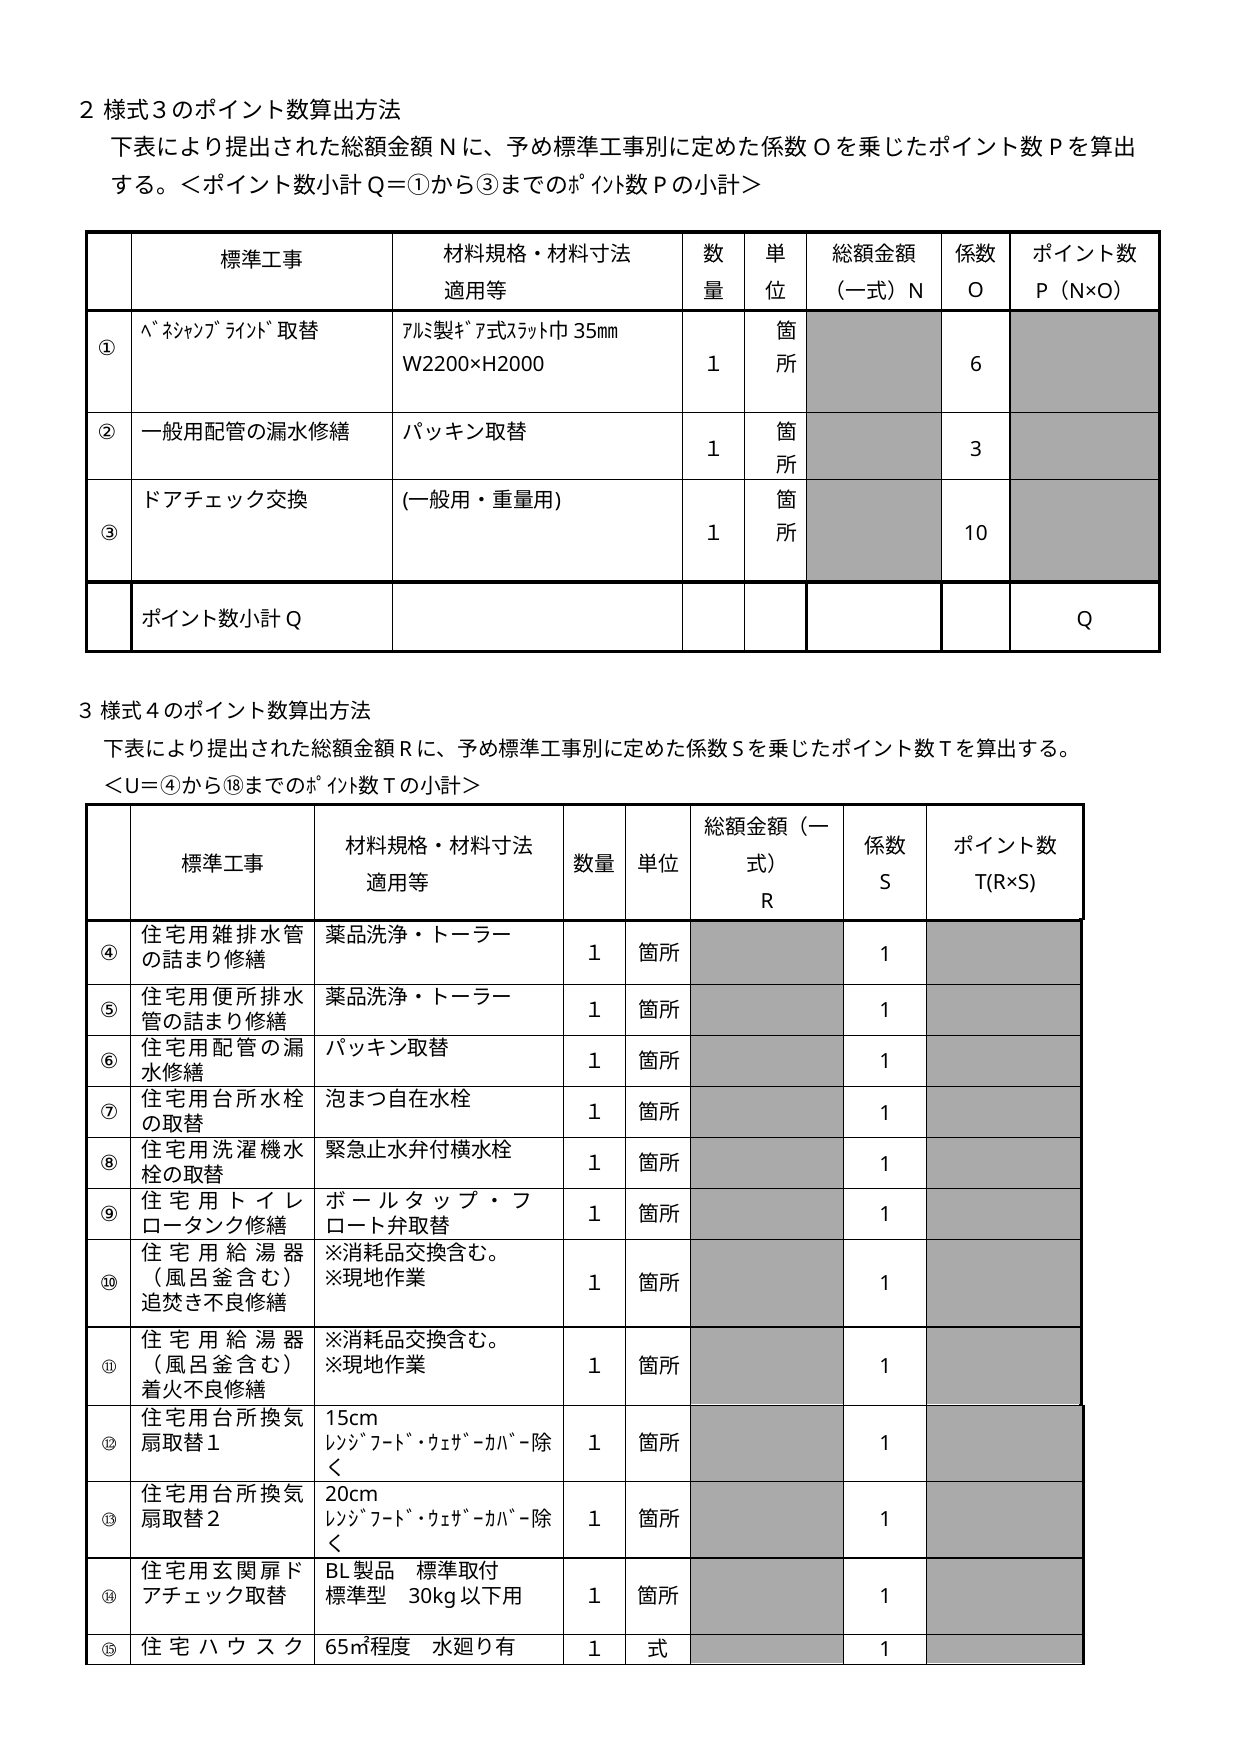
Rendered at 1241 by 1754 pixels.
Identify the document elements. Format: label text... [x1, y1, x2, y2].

table_header 単位 [626, 806, 690, 919]
table_cell 箇所 [745, 312, 806, 412]
table_cell 箇所 [626, 1087, 690, 1137]
table_cell [927, 1559, 1082, 1634]
table_cell 1 [844, 1559, 926, 1634]
table_cell 住宅用玄関扉ドアチェック取替 [131, 1559, 314, 1634]
table_header 標準工事 [132, 234, 392, 308]
table_cell 住宅用雑排水管の詰まり修繕 [131, 922, 314, 984]
table_cell [691, 1240, 843, 1326]
table_cell [927, 1087, 1080, 1137]
text 下表により提出された総額金額Rに、予め標準工事別に定めた係数Sを乗じたポイント数Tを算出する。 [97, 728, 1137, 766]
table_cell 1 [844, 1482, 926, 1557]
table_cell 1 [844, 1240, 926, 1326]
table_cell 箇所 [626, 1240, 690, 1326]
table_cell [807, 312, 941, 412]
table_cell 住宅用給湯器（風呂釜含む）追焚き不良修繕 [131, 1240, 314, 1326]
table_cell [1011, 312, 1158, 412]
table_cell ｱﾙﾐ製ｷﾞｱ式ｽﾗｯﾄ巾35㎜ W2200×H2000 [393, 312, 682, 412]
table_cell 1 [844, 1328, 926, 1404]
table_header 標準工事 [131, 806, 314, 919]
table_cell ※消耗品交換含む。 ※現地作業 [315, 1240, 563, 1326]
table_cell 10 [942, 480, 1009, 580]
table_cell １ [564, 1482, 625, 1557]
table_cell [691, 1189, 843, 1239]
table_cell [808, 584, 940, 650]
table_cell １ [683, 312, 744, 412]
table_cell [315, 1635, 563, 1663]
table_cell 箇所 [626, 1482, 690, 1557]
table_cell [927, 1189, 1080, 1239]
table_cell [927, 985, 1080, 1035]
table_cell [691, 1036, 843, 1086]
table_cell 箇所 [626, 1138, 690, 1188]
table_cell [691, 1138, 843, 1188]
table_cell 箇所 [745, 480, 806, 580]
table_cell パッキン取替 [393, 413, 682, 479]
table_cell 箇所 [626, 985, 690, 1035]
table_cell 箇所 [626, 1559, 690, 1634]
table_cell ボールタップ・フロート弁取替 [315, 1189, 563, 1239]
table_cell ⑧ [88, 1138, 130, 1188]
table_cell ⑤ [88, 985, 130, 1035]
table_cell [1011, 413, 1158, 479]
table_cell ⑫ [88, 1406, 130, 1481]
table_cell 1 [844, 1406, 926, 1481]
table_cell 1 [844, 985, 926, 1035]
table_cell ⑮ [88, 1635, 130, 1663]
table_cell [927, 1138, 1080, 1188]
table_cell 住宅用配管の漏水修繕 [131, 1036, 314, 1086]
table_cell 1 [844, 1138, 926, 1188]
table_header 単位 [745, 234, 806, 308]
table_cell [691, 985, 843, 1035]
table_cell ※消耗品交換含む。 ※現地作業 [315, 1328, 563, 1404]
table_cell [88, 413, 131, 479]
table_cell ⑪ [88, 1328, 130, 1404]
table_cell 住宅用トイレロータンク修繕 [131, 1189, 314, 1239]
table_cell 一般用配管の漏水修繕 [132, 413, 392, 479]
table_cell 箇所 [745, 413, 806, 479]
table_cell BL製品 標準取付 標準型 30kg以下用 [315, 1559, 563, 1634]
table_cell [691, 922, 843, 984]
table_cell 1 [844, 1189, 926, 1239]
table_cell ポイント数小計Q [133, 584, 392, 650]
table_header ポイント数 T(R×S) [927, 806, 1082, 919]
table_cell １ [564, 1087, 625, 1137]
table_cell １ [564, 922, 625, 984]
table_cell ⑨ [88, 1189, 130, 1239]
table_header 総額金額（一式） R [691, 806, 843, 919]
table_cell 住宅用台所換気扇取替１ [131, 1406, 314, 1481]
table_cell ⑩ [88, 1240, 130, 1326]
table_cell ⑬ [88, 1482, 130, 1557]
table_header 総額金額 （一式）N [807, 234, 941, 308]
table_cell ドアチェック交換 [132, 480, 392, 580]
table_cell 6 [942, 312, 1009, 412]
table_cell １ [564, 1240, 625, 1326]
table_cell ⑥ [88, 1036, 130, 1086]
table_cell [927, 1036, 1080, 1086]
table_cell 住宅ハウスクリーニング [131, 1635, 314, 1663]
table_cell [691, 1406, 843, 1481]
table_cell １ [564, 1406, 625, 1481]
table_cell 箇所 [626, 1406, 690, 1481]
table_cell 箇所 [626, 922, 690, 984]
table_cell １ [564, 1328, 625, 1404]
table_cell 住宅用便所排水管の詰まり修繕 [131, 985, 314, 1035]
table_header 材料規格・材料寸法 適用等 [393, 234, 682, 308]
table_cell １ [683, 480, 744, 580]
table_cell [927, 1240, 1080, 1326]
table_cell [691, 1559, 843, 1634]
table_cell [927, 1406, 1082, 1481]
text ２ 様式３のポイント数算出方法 [75, 89, 1137, 127]
table_cell 住宅用台所水栓の取替 [131, 1087, 314, 1137]
table_cell 15cm ﾚﾝｼﾞﾌｰﾄﾞ･ｳｪｻﾞｰｶﾊﾞｰ除く [315, 1406, 563, 1481]
table_cell 1 [844, 922, 926, 984]
table_cell ⑭ [88, 1559, 130, 1634]
table_cell 箇所 [626, 1189, 690, 1239]
table_header 材料規格・材料寸法 適用等 [315, 806, 563, 919]
table_cell [691, 1635, 843, 1663]
table_cell 住宅用台所換気扇取替２ [131, 1482, 314, 1557]
table_cell 箇所 [626, 1036, 690, 1086]
table_cell [1011, 480, 1158, 580]
table_cell [691, 1328, 843, 1404]
text ３ 様式４のポイント数算出方法 [75, 691, 1054, 728]
table_cell [807, 413, 941, 479]
table_cell 緊急止水弁付横水栓 [315, 1138, 563, 1188]
table_header 数量 [564, 806, 625, 919]
table_cell １ [564, 1138, 625, 1188]
table_cell １ [564, 1559, 625, 1634]
table_cell 1 [844, 1087, 926, 1137]
table_cell [88, 584, 130, 650]
table_cell 1 [844, 1635, 926, 1663]
table_cell (一般用・重量用) [393, 480, 682, 580]
table_cell １ [564, 985, 625, 1035]
table_cell １ [683, 413, 744, 479]
table_cell [691, 1087, 843, 1137]
table_cell [691, 1482, 843, 1557]
table_cell 3 [942, 413, 1009, 479]
table_cell [807, 480, 941, 580]
table_cell １ [564, 1036, 625, 1086]
table_cell 式 [626, 1635, 690, 1663]
table_cell [683, 584, 744, 650]
table_cell パッキン取替 [315, 1036, 563, 1086]
table_header ポイント数 P（N×O） [1011, 234, 1158, 308]
table_cell [393, 584, 682, 650]
table_cell Q [1011, 584, 1158, 650]
table_cell 住宅用給湯器（風呂釜含む）着火不良修繕 [131, 1328, 314, 1404]
table_cell [943, 584, 1009, 650]
table_cell 薬品洗浄・トーラー [315, 922, 563, 984]
table_cell [927, 1328, 1080, 1404]
table_cell ⑦ [88, 1087, 130, 1137]
table_cell 泡まつ自在水栓 [315, 1087, 563, 1137]
table_header 係数 S [844, 806, 926, 919]
table_cell ﾍﾞﾈｼｬﾝﾌﾞﾗｲﾝﾄﾞ取替 [132, 312, 392, 412]
table_cell [927, 1635, 1082, 1663]
table_cell [88, 312, 131, 412]
table_cell 20cm ﾚﾝｼﾞﾌｰﾄﾞ･ｳｪｻﾞｰｶﾊﾞｰ除く [315, 1482, 563, 1557]
table_cell ④ [88, 922, 130, 984]
table_header 数量 [683, 234, 744, 308]
table_cell 箇所 [626, 1328, 690, 1404]
table_cell 住宅用洗濯機水栓の取替 [131, 1138, 314, 1188]
table_cell １ [564, 1635, 625, 1663]
table_header 係数 O [942, 234, 1009, 308]
table_cell [927, 922, 1080, 984]
table_header [88, 806, 130, 919]
text 下表により提出された総額金額Nに、予め標準工事別に定めた係数Oを乗じたポイント数Pを算出する。＜ポイント数小計Q＝①から③までのﾎﾟｲﾝﾄ数Pの小計＞ [110, 127, 1137, 202]
table_cell 1 [844, 1036, 926, 1086]
table_cell [745, 584, 805, 650]
table_cell [927, 1482, 1082, 1557]
table_cell ③ [88, 480, 131, 580]
table_cell 薬品洗浄・トーラー [315, 985, 563, 1035]
table_cell １ [564, 1189, 625, 1239]
text ＜U＝④から⑱までのﾎﾟｲﾝﾄ数Tの小計＞ [97, 766, 1137, 803]
table_header [88, 234, 131, 308]
